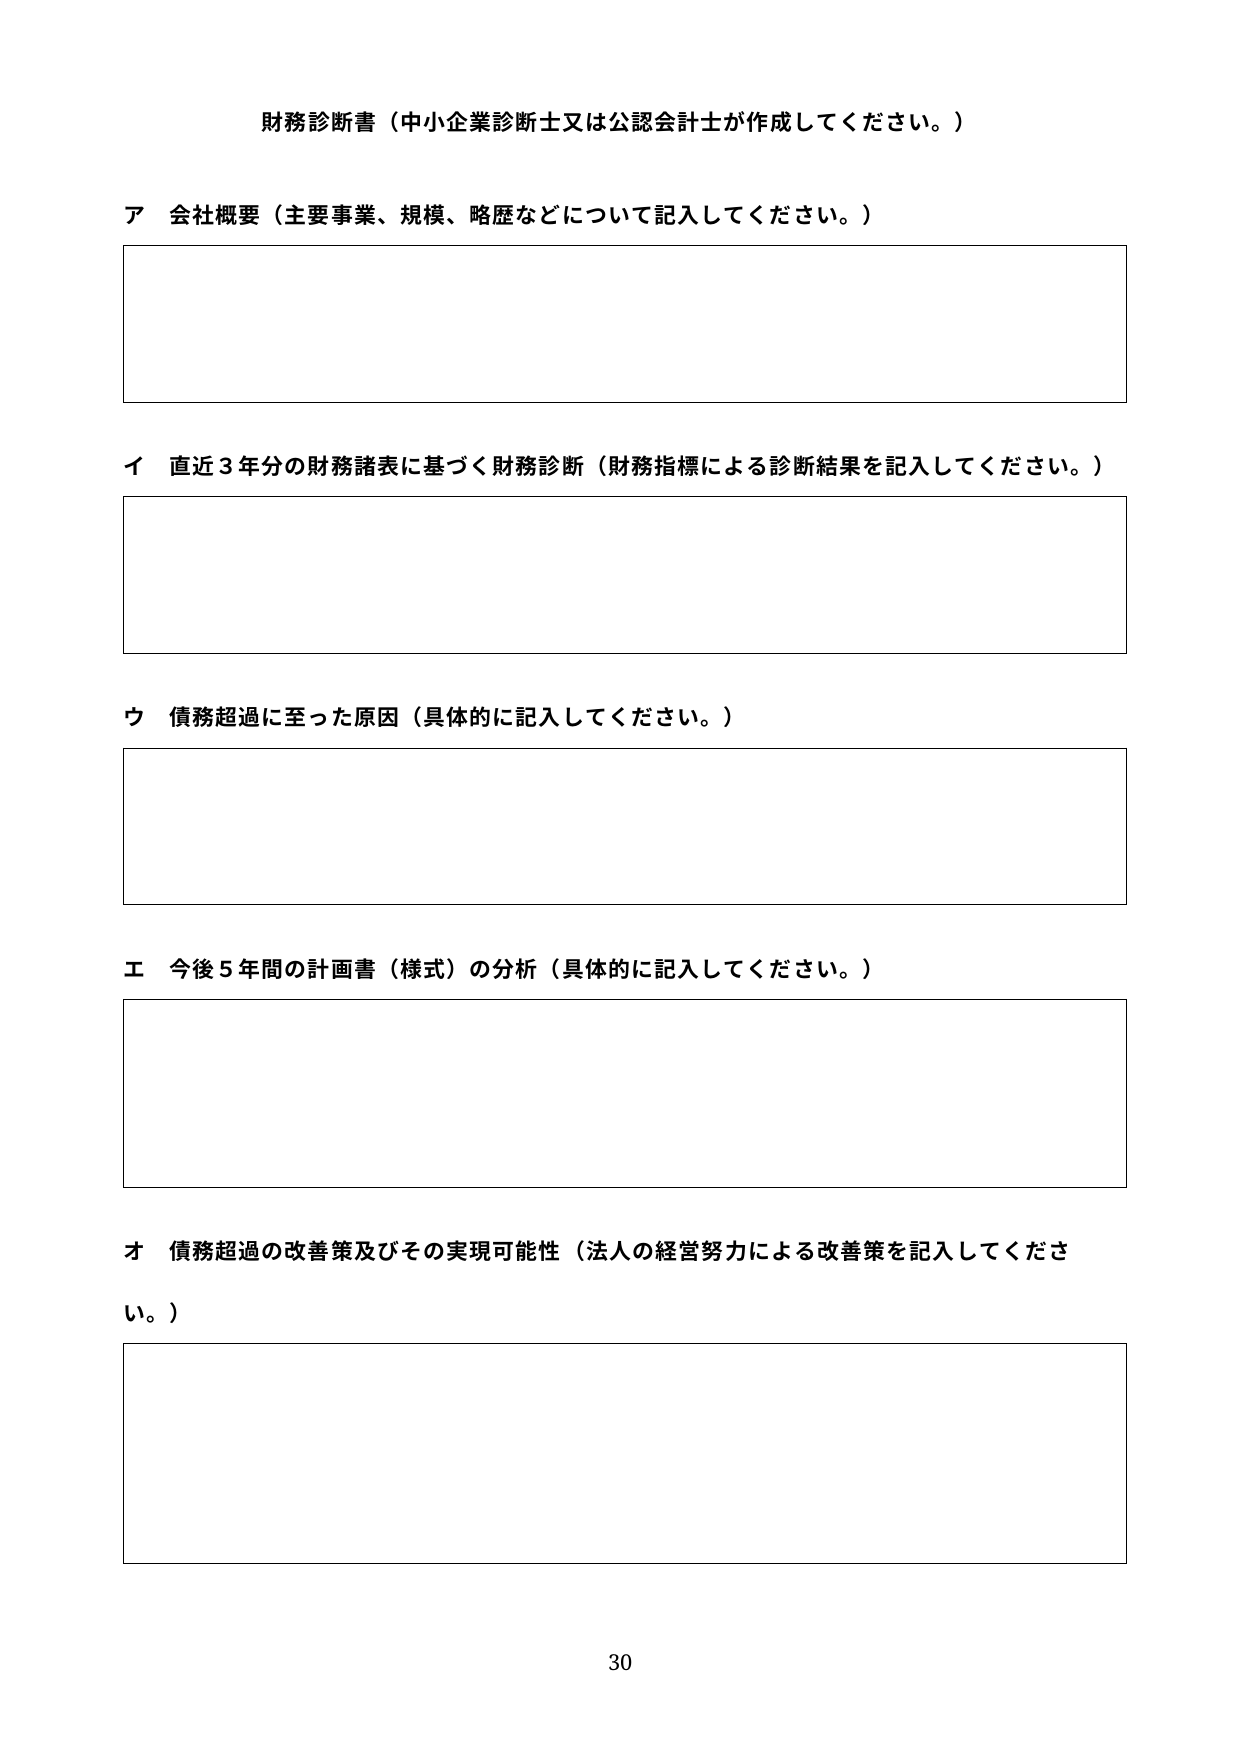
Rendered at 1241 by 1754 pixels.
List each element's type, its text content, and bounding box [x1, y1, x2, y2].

text イ 直近３年分の財務諸表に基づく財務診断（財務指標による診断結果を記入してください。） [123, 434, 1117, 496]
table_header [124, 1344, 1126, 1562]
table_header [124, 1000, 1126, 1187]
text ウ 債務超過に至った原因（具体的に記入してください。） [123, 685, 1117, 747]
table_header [124, 246, 1126, 402]
table_header [124, 497, 1126, 653]
text ア 会社概要（主要事業、規模、略歴などについて記入してください。） [123, 183, 1117, 245]
table_header [124, 749, 1126, 904]
text オ 債務超過の改善策及びその実現可能性（法人の経営努力による改善策を記入してください。） [123, 1219, 1117, 1343]
text 財務診断書（中小企業診断士又は公認会計士が作成してください。） [123, 89, 1117, 151]
text エ 今後５年間の計画書（様式）の分析（具体的に記入してください。） [123, 936, 1117, 999]
